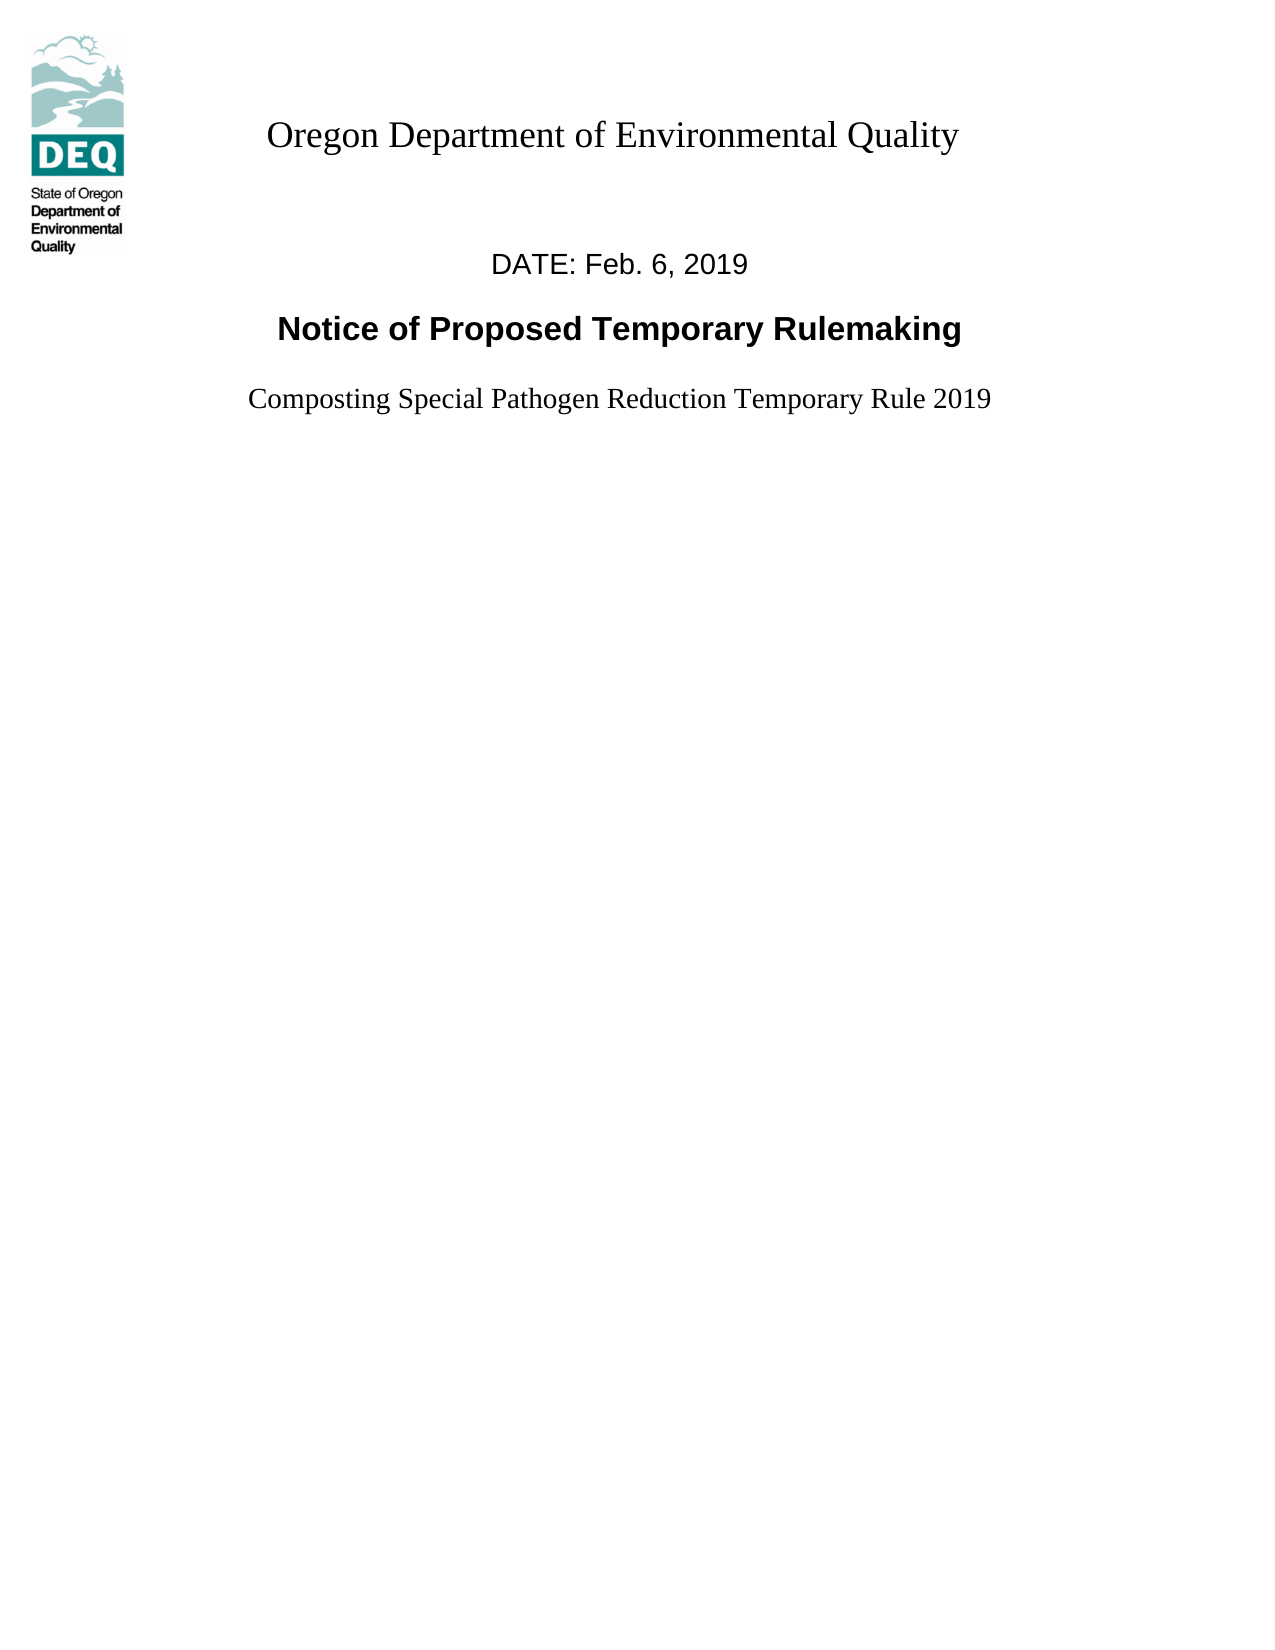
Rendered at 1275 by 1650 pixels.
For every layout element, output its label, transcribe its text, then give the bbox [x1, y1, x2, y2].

text Oregon Department of Environmental Quality [126, 112, 1151, 156]
picture [30, 32, 126, 256]
text DATE: Feb. 6, 2019 [86, 247, 1153, 280]
text Composting Special Pathogen Reduction Temporary Rule 2019 [86, 381, 1153, 414]
text Notice of Proposed Temporary Rulemaking [86, 309, 1153, 347]
